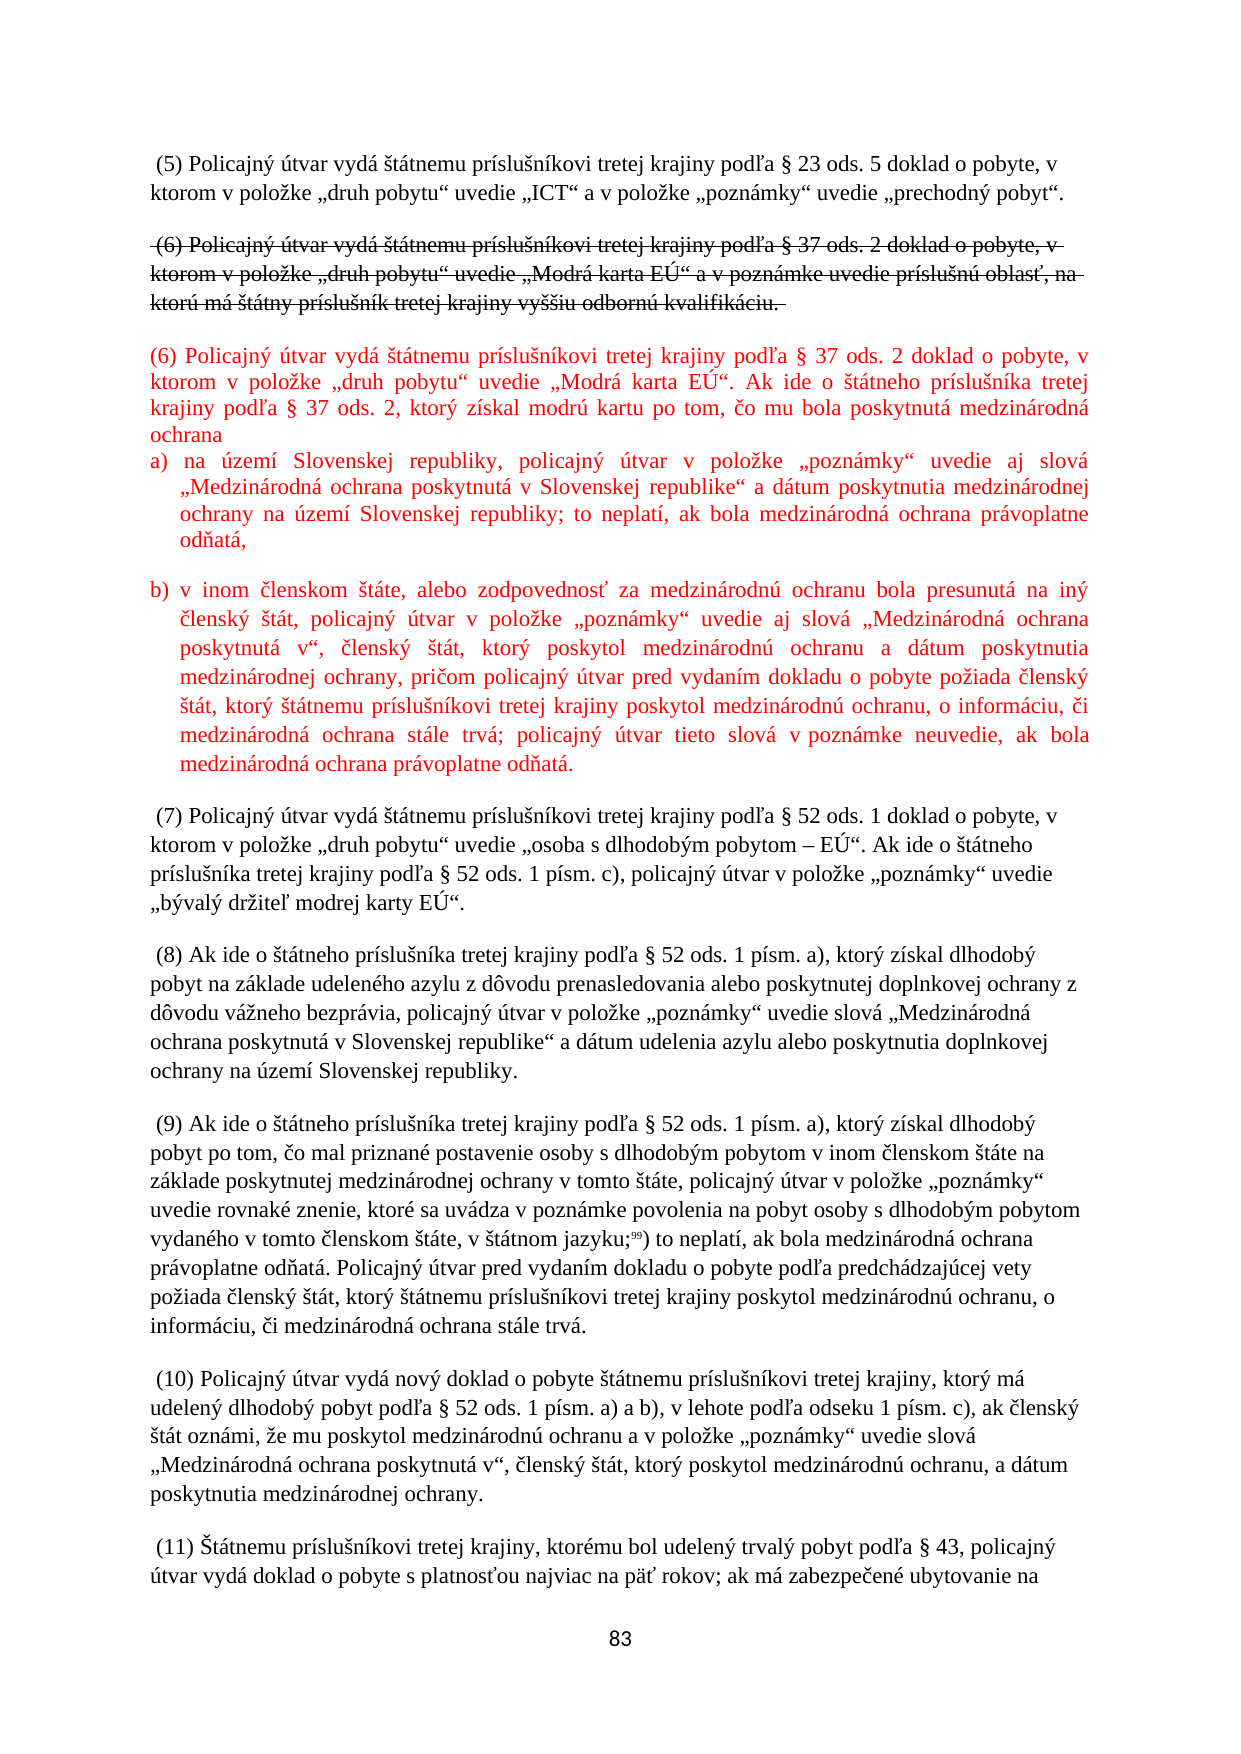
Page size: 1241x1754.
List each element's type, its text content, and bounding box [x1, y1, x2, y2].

text (10) Policajný útvar vydá nový doklad o pobyte štátnemu príslušníkovi tretej krajiny, ktorý má udelený dlhodobý pobyt podľa § 52 ods. 1 písm. a) a b), v lehote podľa odseku 1 písm. c), ak členský štát oznámi, že mu poskytol medzinárodnú ochranu a v položke „poznámky“ uvedie slová „Medzinárodná ochrana poskytnutá v“, členský štát, ktorý poskytol medzinárodnú ochranu, a dátum poskytnutia medzinárodnej ochrany. [150, 1365, 1090, 1507]
text (8) Ak ide o štátneho príslušníka tretej krajiny podľa § 52 ods. 1 písm. a), ktorý získal dlhodobý pobyt na základe udeleného azylu z dôvodu prenasledovania alebo poskytnutej doplnkovej ochrany z dôvodu vážneho bezprávia, policajný útvar v položke „poznámky“ uvedie slová „Medzinárodná ochrana poskytnutá v Slovenskej republike“ a dátum udelenia azylu alebo poskytnutia doplnkovej ochrany na území Slovenskej republiky. [150, 941, 1090, 1083]
text (6) Policajný útvar vydá štátnemu príslušníkovi tretej krajiny podľa § 37 ods. 2 doklad o pobyte, v ktorom v položke „druh pobytu“ uvedie „Modrá karta EÚ“ a v poznámke uvedie príslušnú oblasť, na ktorú má štátny príslušník tretej krajiny vyššiu odbornú kvalifikáciu. [150, 231, 1090, 316]
text (7) Policajný útvar vydá štátnemu príslušníkovi tretej krajiny podľa § 52 ods. 1 doklad o pobyte, v ktorom v položke „druh pobytu“ uvedie „osoba s dlhodobým pobytom – EÚ“. Ak ide o štátneho príslušníka tretej krajiny podľa § 52 ods. 1 písm. c), policajný útvar v položke „poznámky“ uvedie „bývalý držiteľ modrej karty EÚ“. [150, 802, 1090, 915]
text (5) Policajný útvar vydá štátnemu príslušníkovi tretej krajiny podľa § 23 ods. 5 doklad o pobyte, v ktorom v položke „druh pobytu“ uvedie „ICT“ a v položke „poznámky“ uvedie „prechodný pobyt“. [150, 150, 1090, 205]
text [150, 1533, 1090, 1588]
text (9) Ak ide o štátneho príslušníka tretej krajiny podľa § 52 ods. 1 písm. a), ktorý získal dlhodobý pobyt po tom, čo mal priznané postavenie osoby s dlhodobým pobytom v inom členskom štáte na základe poskytnutej medzinárodnej ochrany v tomto štáte, policajný útvar v položke „poznámky“ uvedie rovnaké znenie, ktoré sa uvádza v poznámke povolenia na pobyt osoby s dlhodobým pobytom vydaného v tomto členskom štáte, v štátnom jazyku;99) to neplatí, ak bola medzinárodná ochrana právoplatne odňatá. Policajný útvar pred vydaním dokladu o pobyte podľa predchádzajúcej vety požiada členský štát, ktorý štátnemu príslušníkovi tretej krajiny poskytol medzinárodnú ochranu, o informáciu, či medzinárodná ochrana stále trvá. [150, 1109, 1090, 1339]
text b) v inom členskom štáte, alebo zodpovednosť za medzinárodnú ochranu bola presunutá na iný členský štát, policajný útvar v položke „poznámky“ uvedie aj slová „Medzinárodná ochrana poskytnutá v“, členský štát, ktorý poskytol medzinárodnú ochranu a dátum poskytnutia medzinárodnej ochrany, pričom policajný útvar pred vydaním dokladu o pobyte požiada členský štát, ktorý štátnemu príslušníkovi tretej krajiny poskytol medzinárodnú ochranu, o informáciu, či medzinárodná ochrana stále trvá; policajný útvar tieto slová v poznámke neuvedie, ak bola medzinárodná ochrana právoplatne odňatá. [150, 576, 1090, 776]
text a) na území Slovenskej republiky, policajný útvar v položke „poznámky“ uvedie aj slová „Medzinárodná ochrana poskytnutá v Slovenskej republike“ a dátum poskytnutia medzinárodnej ochrany na území Slovenskej republiky; to neplatí, ak bola medzinárodná ochrana právoplatne odňatá, [150, 447, 1090, 552]
text (6) Policajný útvar vydá štátnemu príslušníkovi tretej krajiny podľa § 37 ods. 2 doklad o pobyte, v ktorom v položke „druh pobytu“ uvedie „Modrá karta EÚ“. Ak ide o štátneho príslušníka tretej krajiny podľa § 37 ods. 2, ktorý získal modrú kartu po tom, čo mu bola poskytnutá medzinárodná ochrana [150, 342, 1090, 447]
